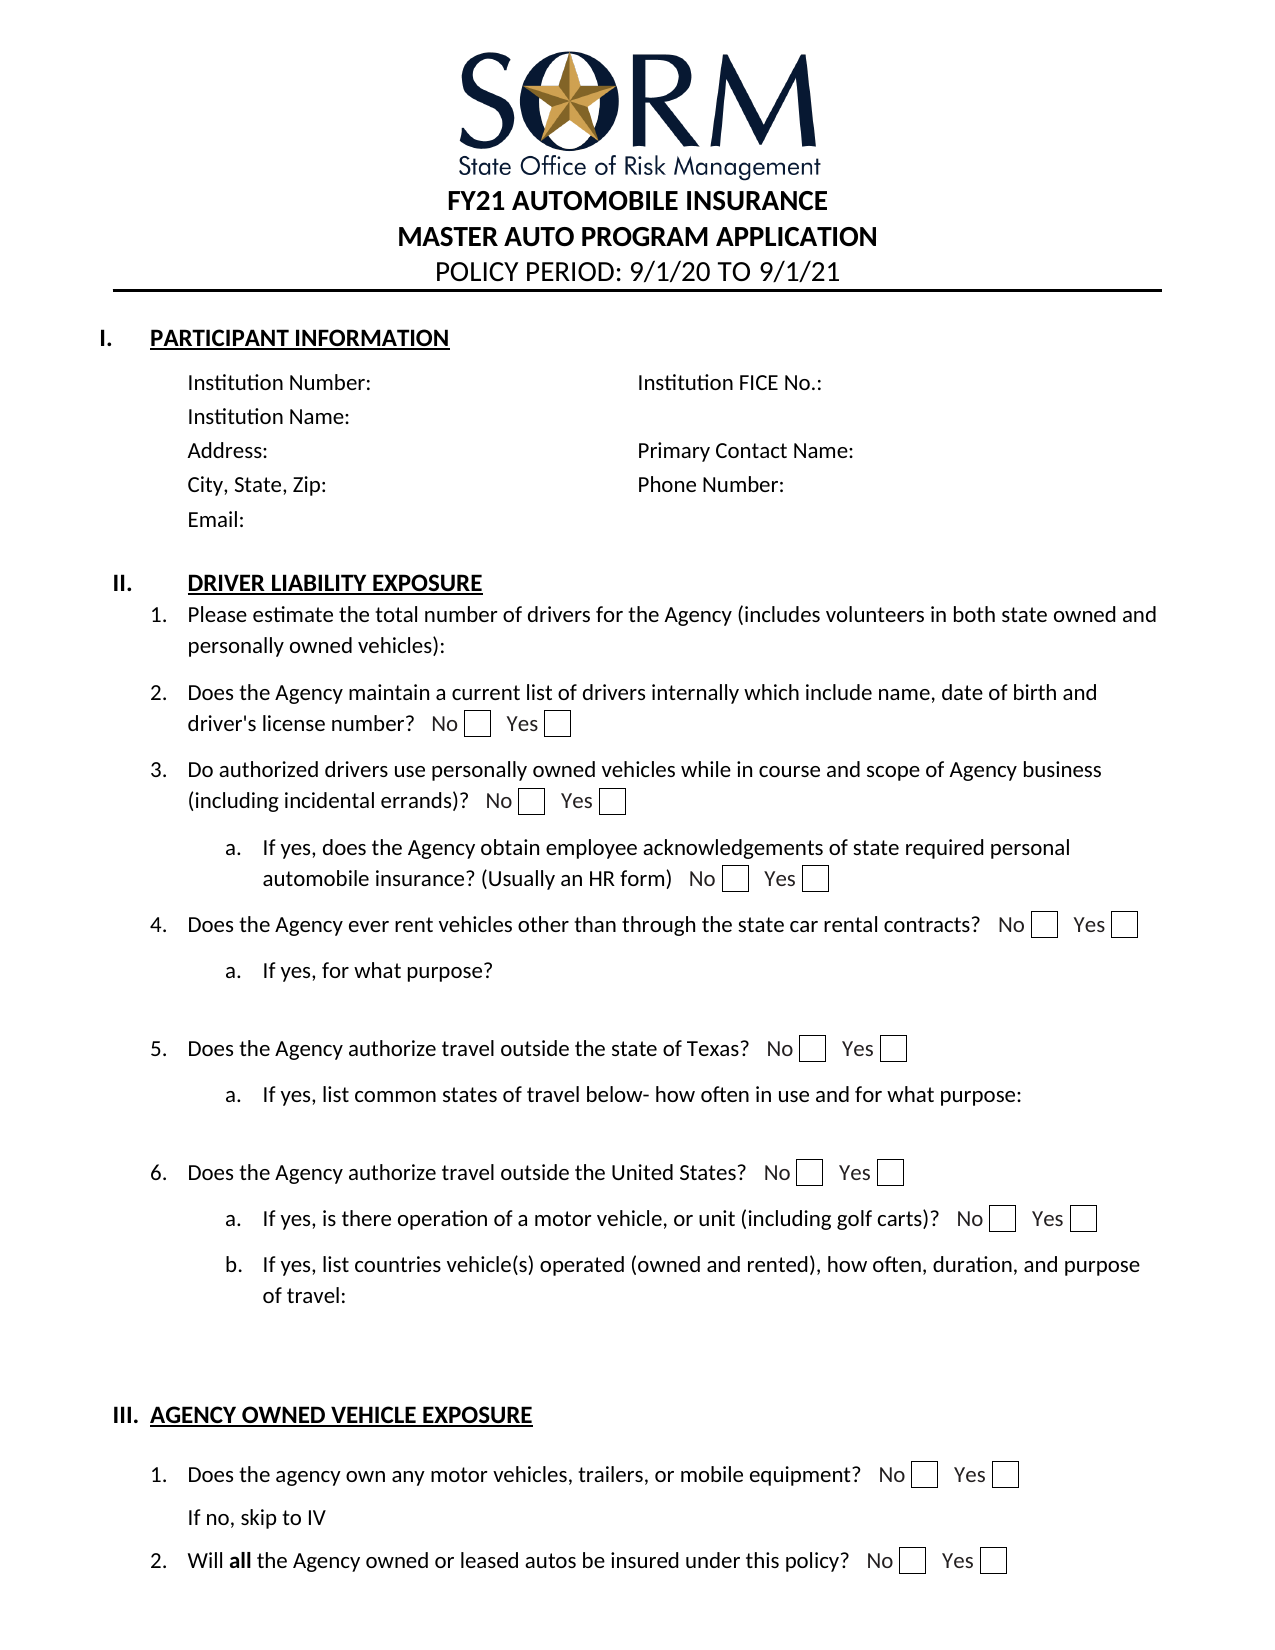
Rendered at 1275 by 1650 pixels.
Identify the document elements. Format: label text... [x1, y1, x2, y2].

list If yes, list countries vehicle(s) operated (owned and rented), how often, duration, and purpose of travel: [225, 1248, 1162, 1341]
text Institution Name: [187, 402, 1162, 430]
list If yes, is there operation of a motor vehicle, or unit (including golf carts)? No Yes [225, 1201, 1162, 1233]
list Does the Agency authorize travel outside the United States? No Yes [150, 1155, 1162, 1186]
picture [452, 45, 823, 182]
text City, State, Zip: Phone Number: [187, 471, 1162, 499]
list Does the Agency authorize travel outside the state of Texas? No Yes [150, 1031, 1162, 1063]
list If yes, for what purpose? [225, 954, 1162, 1016]
text Address: Primary Contact Name: [187, 436, 1162, 464]
text Email: [187, 505, 1162, 533]
list PARTICIPANT INFORMATION [112, 322, 1162, 353]
list Does the agency own any motor vehicles, trailers, or mobile equipment? No Yes [150, 1460, 1162, 1488]
list Do authorized drivers use personally owned vehicles while in course and scope of Agency business (including incidental errands)? No Yes [150, 753, 1162, 815]
list Does the Agency maintain a current list of drivers internally which include name, date of birth and driver's license number? No Yes [150, 675, 1162, 738]
text II. DRIVER LIABILITY EXPOSURE [112, 539, 1162, 598]
list If yes, list common states of travel below- how often in use and for what purpose: [225, 1078, 1162, 1140]
list If yes, does the Agency obtain employee acknowledgements of state required personal automobile insurance? (Usually an HR form) No Yes [225, 830, 1162, 893]
text Institution Number: Institution FICE No.: [187, 368, 1162, 396]
list Does the Agency ever rent vehicles other than through the state car rental contracts? No Yes [150, 908, 1162, 939]
list Please estimate the total number of drivers for the Agency (includes volunteers in both state owned and personally owned vehicles): [150, 598, 1162, 660]
text III. AGENCY OWNED VEHICLE EXPOSURE [112, 1399, 1162, 1430]
list Will all the Agency owned or leased autos be insured under this policy? No Yes [150, 1546, 1162, 1574]
text If no, skip to IV [187, 1503, 1162, 1531]
